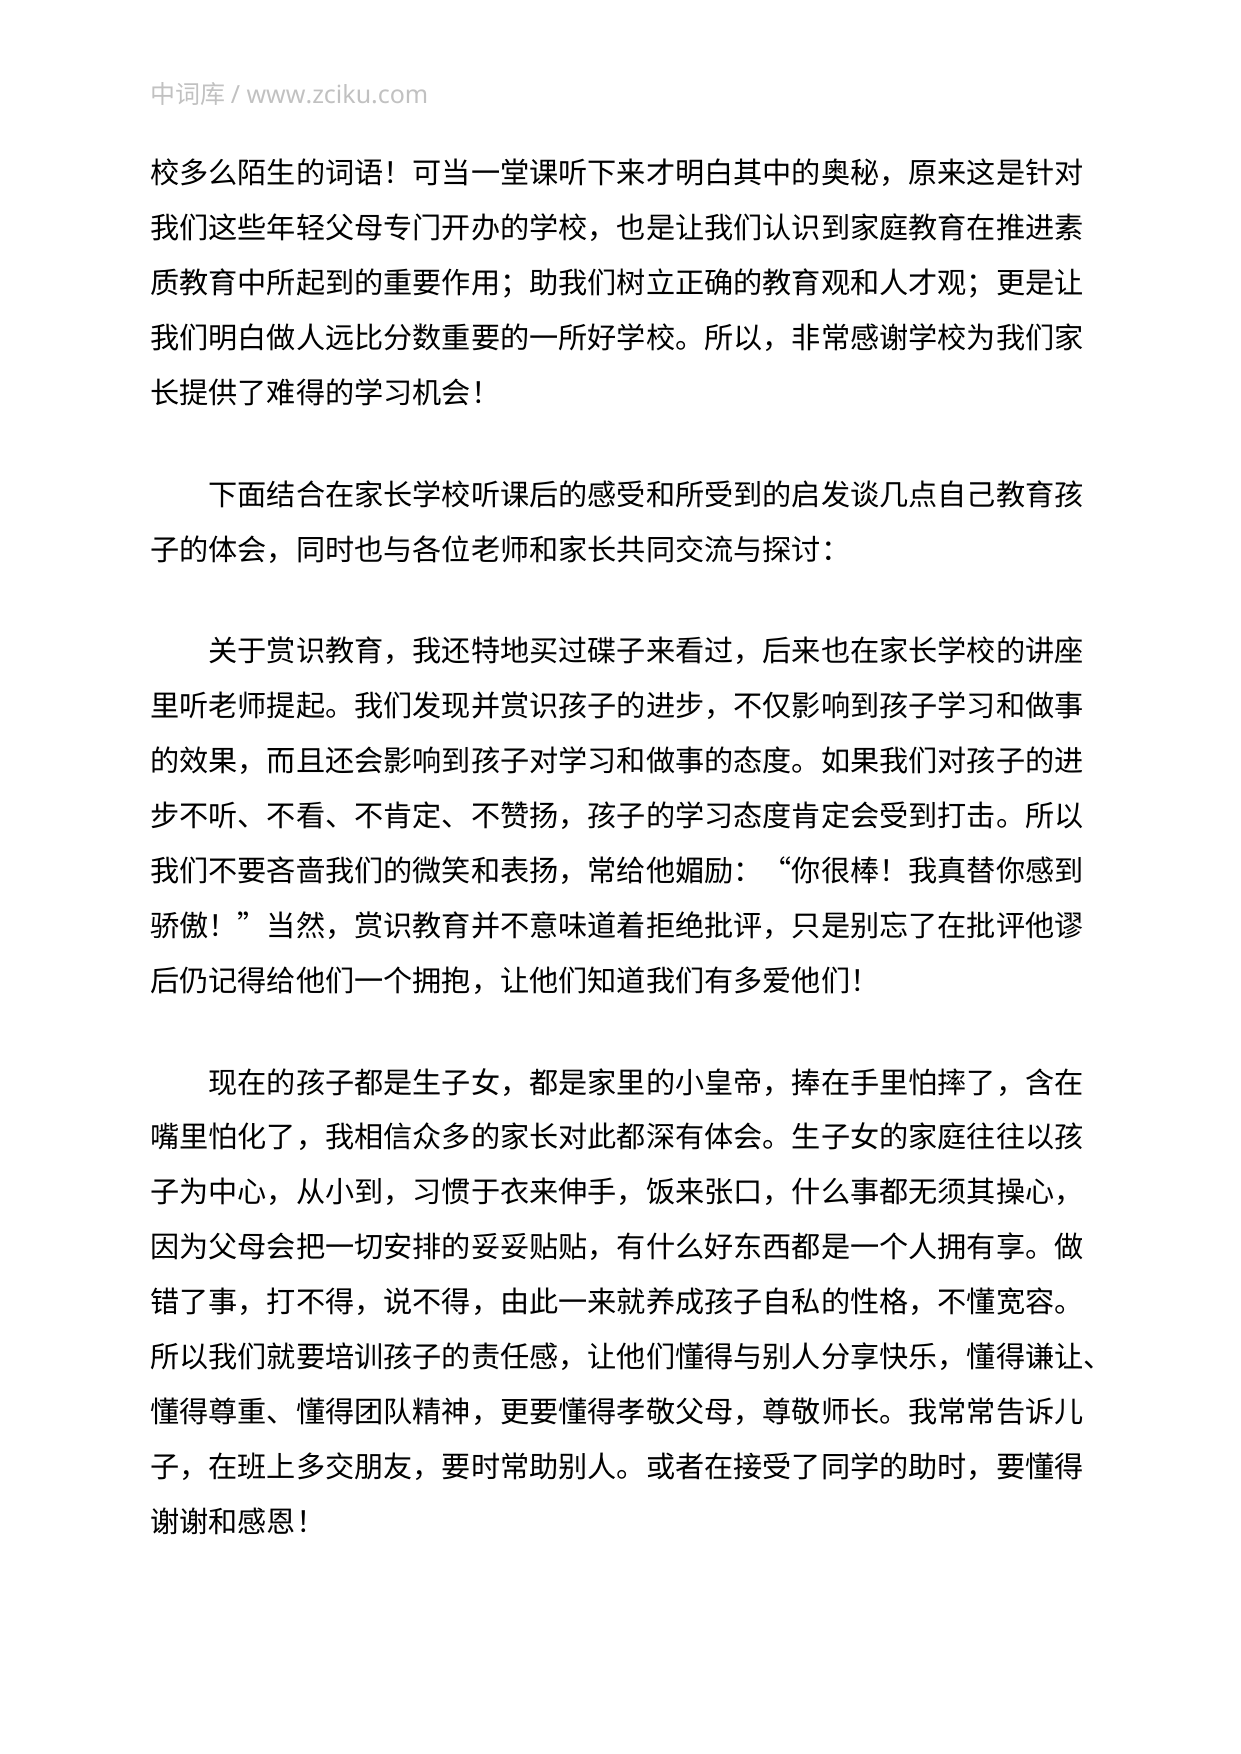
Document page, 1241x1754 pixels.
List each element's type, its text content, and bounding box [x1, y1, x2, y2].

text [150, 150, 1090, 412]
text 关于赏识教育，我还特地买过碟子来看过，后来也在家长学校的讲座里听老师提起。我们发现并赏识孩子的进步，不仅影响到孩子学习和做事的效果，而且还会影响到孩子对学习和做事的态度。如果我们对孩子的进步不听、不看、不肯定、不赞扬，孩子的学习态度肯定会受到打击。所以我们不要吝啬我们的微笑和表扬，常给他媚励：“你很棒！我真替你感到骄傲！”当然，赏识教育并不意味道着拒绝批评，只是别忘了在批评他谬后仍记得给他们一个拥抱，让他们知道我们有多爱他们！ [150, 628, 1090, 1000]
text 现在的孩子都是生子女，都是家里的小皇帝，捧在手里怕摔了，含在嘴里怕化了，我相信众多的家长对此都深有体会。生子女的家庭往往以孩子为中心，从小到，习惯于衣来伸手，饭来张口，什么事都无须其操心，因为父母会把一切安排的妥妥贴贴，有什么好东西都是一个人拥有享。做错了事，打不得，说不得，由此一来就养成孩子自私的性格，不懂宽容。所以我们就要培训孩子的责任感，让他们懂得与别人分享快乐，懂得谦让、懂得尊重、懂得团队精神，更要懂得孝敬父母，尊敬师长。我常常告诉儿子，在班上多交朋友，要时常助别人。或者在接受了同学的助时，要懂得谢谢和感恩！ [150, 1059, 1090, 1541]
text 下面结合在家长学校听课后的感受和所受到的启发谈几点自己教育孩子的体会，同时也与各位老师和家长共同交流与探讨： [150, 471, 1090, 568]
